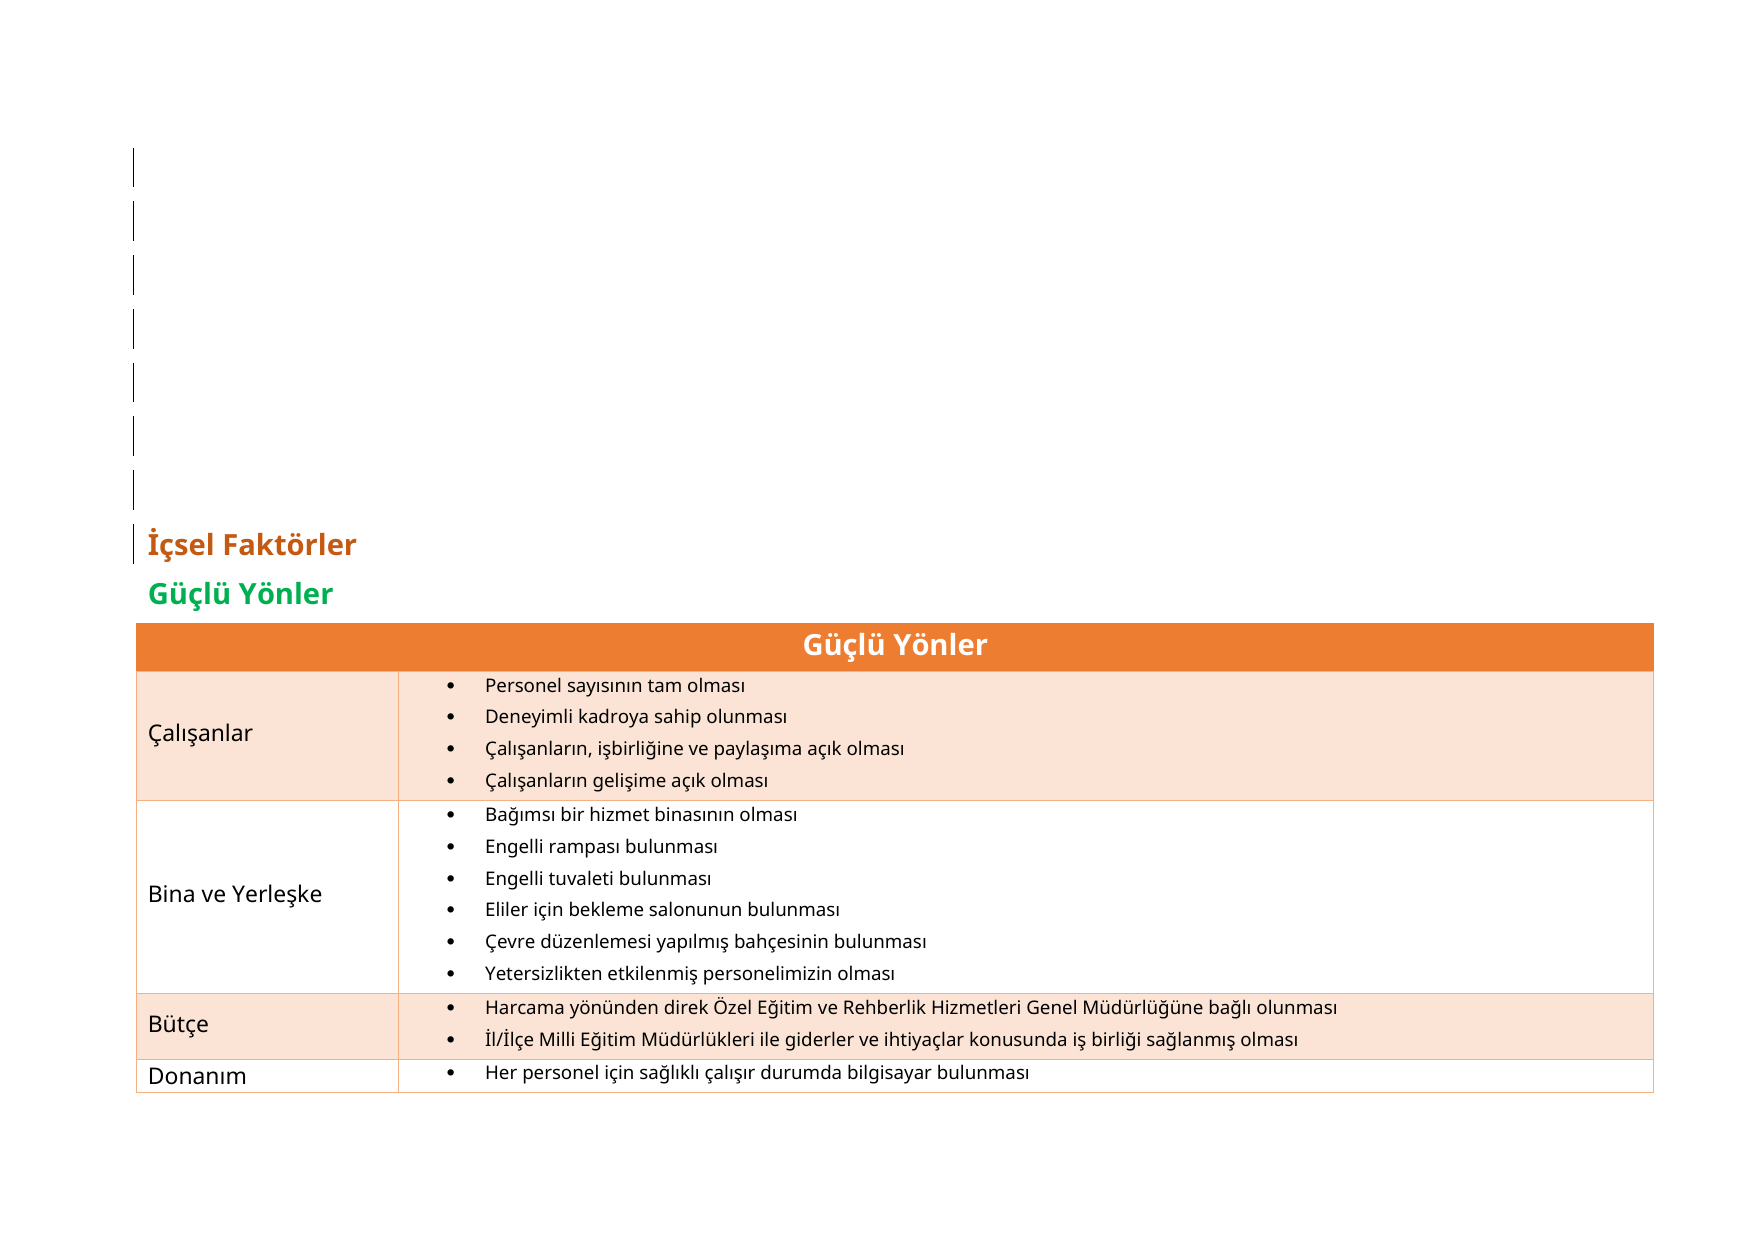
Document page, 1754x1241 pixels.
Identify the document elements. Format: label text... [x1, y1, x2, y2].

text Güçlü Yönler [148, 573, 1606, 613]
table_cell Bina ve Yerleşke [137, 801, 398, 993]
table_cell Personel sayısının tam olması Deneyimli kadroya sahip olunması Çalışanların, işbirliğine ve paylaşıma açık olması Çalışanların gelişime açık olması [399, 672, 1653, 800]
table_cell Harcama yönünden direk Özel Eğitim ve Rehberlik Hizmetleri Genel Müdürlüğüne bağlı olunması İl/İlçe Milli Eğitim Müdürlükleri ile giderler ve ihtiyaçlar konusunda iş birliği sağlanmış olması [399, 994, 1653, 1059]
subtitle İçsel Faktörler [148, 524, 1606, 563]
table_header Güçlü Yönler [137, 624, 1653, 671]
table_cell Çalışanlar [137, 672, 398, 800]
table_cell Bağımsı bir hizmet binasının olması Engelli rampası bulunması Engelli tuvaleti bulunması Eliler için bekleme salonunun bulunması Çevre düzenlemesi yapılmış bahçesinin bulunması Yetersizlikten etkilenmiş personelimizin olması [399, 801, 1653, 993]
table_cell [399, 1060, 1653, 1092]
table_cell Donanım [137, 1060, 398, 1092]
table_cell Bütçe [137, 994, 398, 1059]
